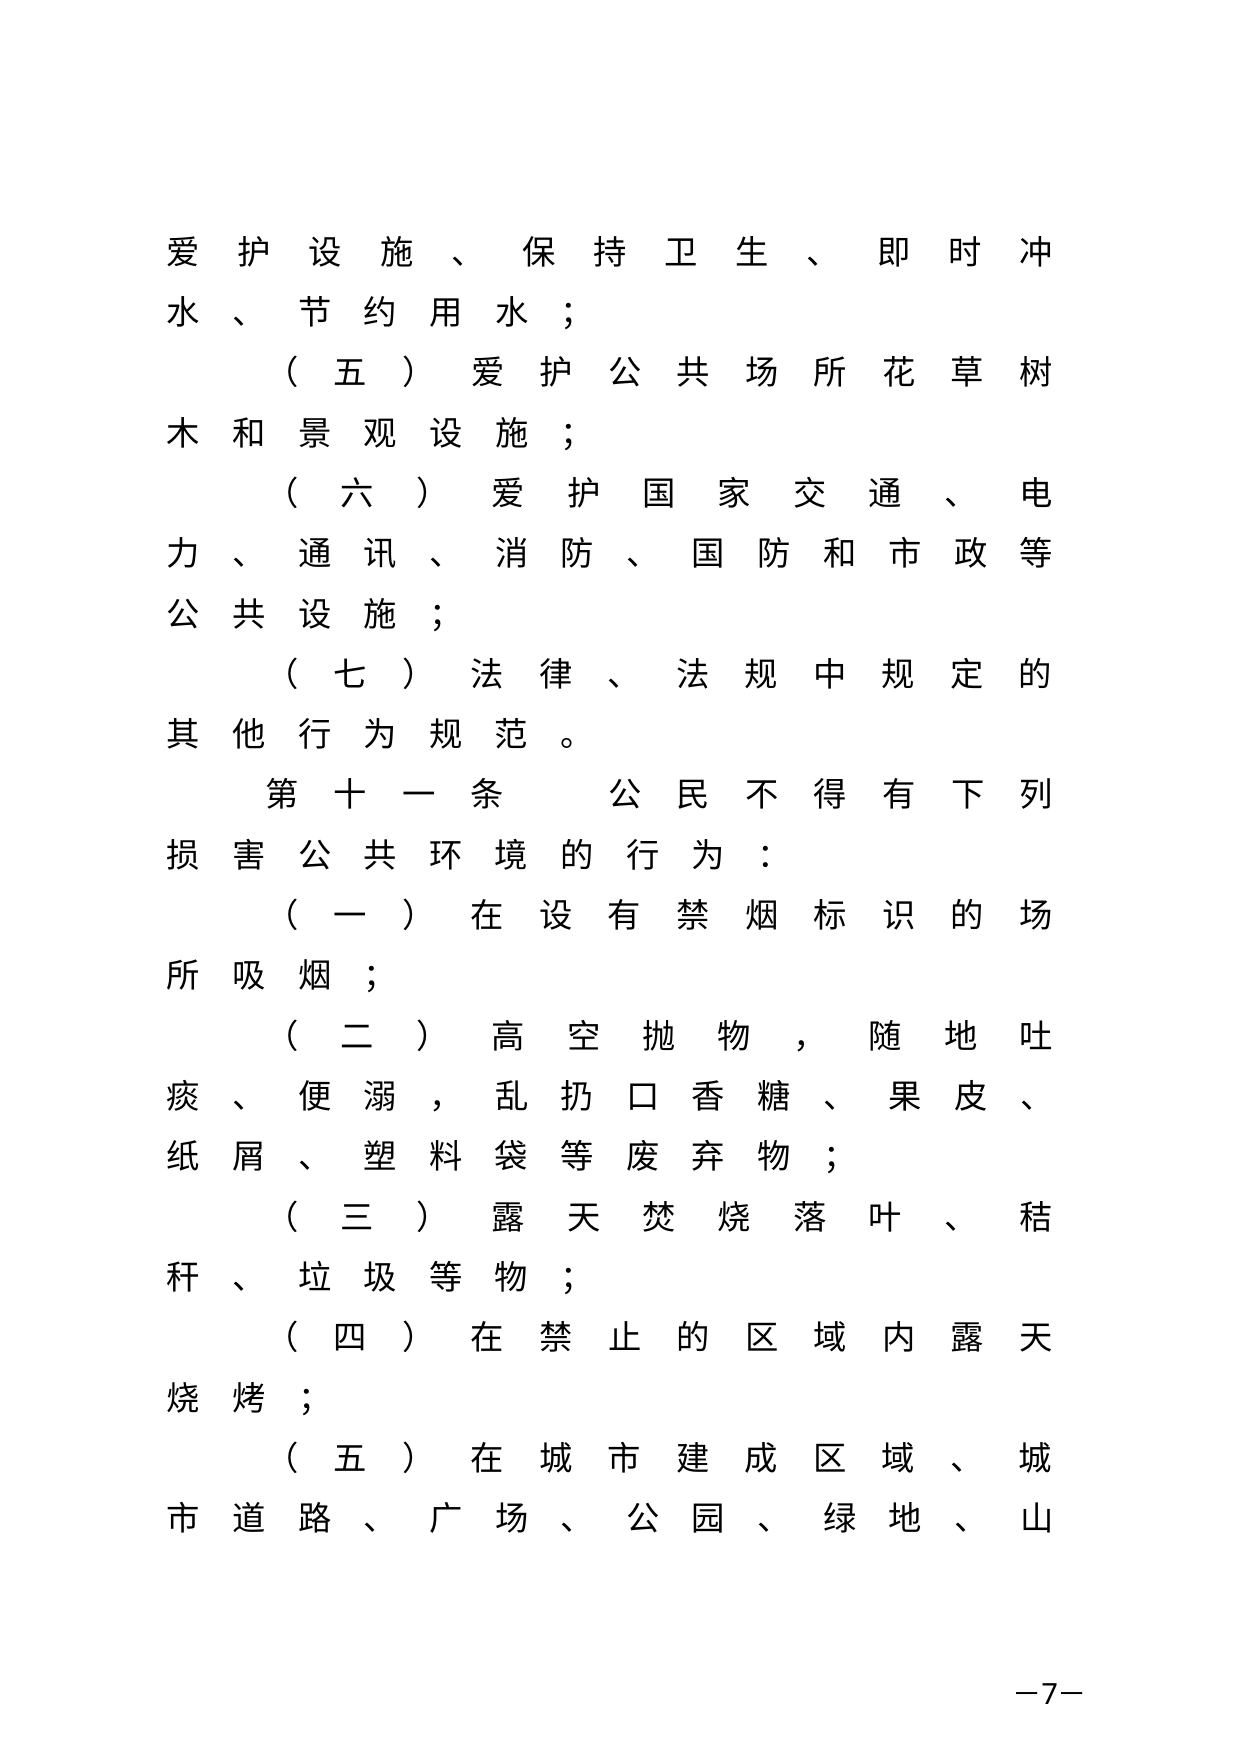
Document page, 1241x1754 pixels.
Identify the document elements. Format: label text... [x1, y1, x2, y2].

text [167, 1426, 1085, 1546]
text （七）法律、法规中规定的其他行为规范。 [167, 642, 1085, 762]
text 第十一条 公民不得有下列损害公共环境的行为： [167, 762, 1085, 883]
text （六）爱护国家交通、电力、通讯、消防、国防和市政等公共设施； [167, 461, 1085, 642]
text （二）高空抛物，随地吐痰、便溺，乱扔口香糖、果皮、纸屑、塑料袋等废弃物； [167, 1003, 1085, 1184]
text （五）爱护公共场所花草树木和景观设施； [167, 340, 1085, 461]
text （四）在禁止的区域内露天烧烤； [167, 1305, 1085, 1426]
text （三）露天焚烧落叶、秸秆、垃圾等物； [167, 1184, 1085, 1305]
text （一）在设有禁烟标识的场所吸烟； [167, 883, 1085, 1003]
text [167, 219, 1085, 340]
